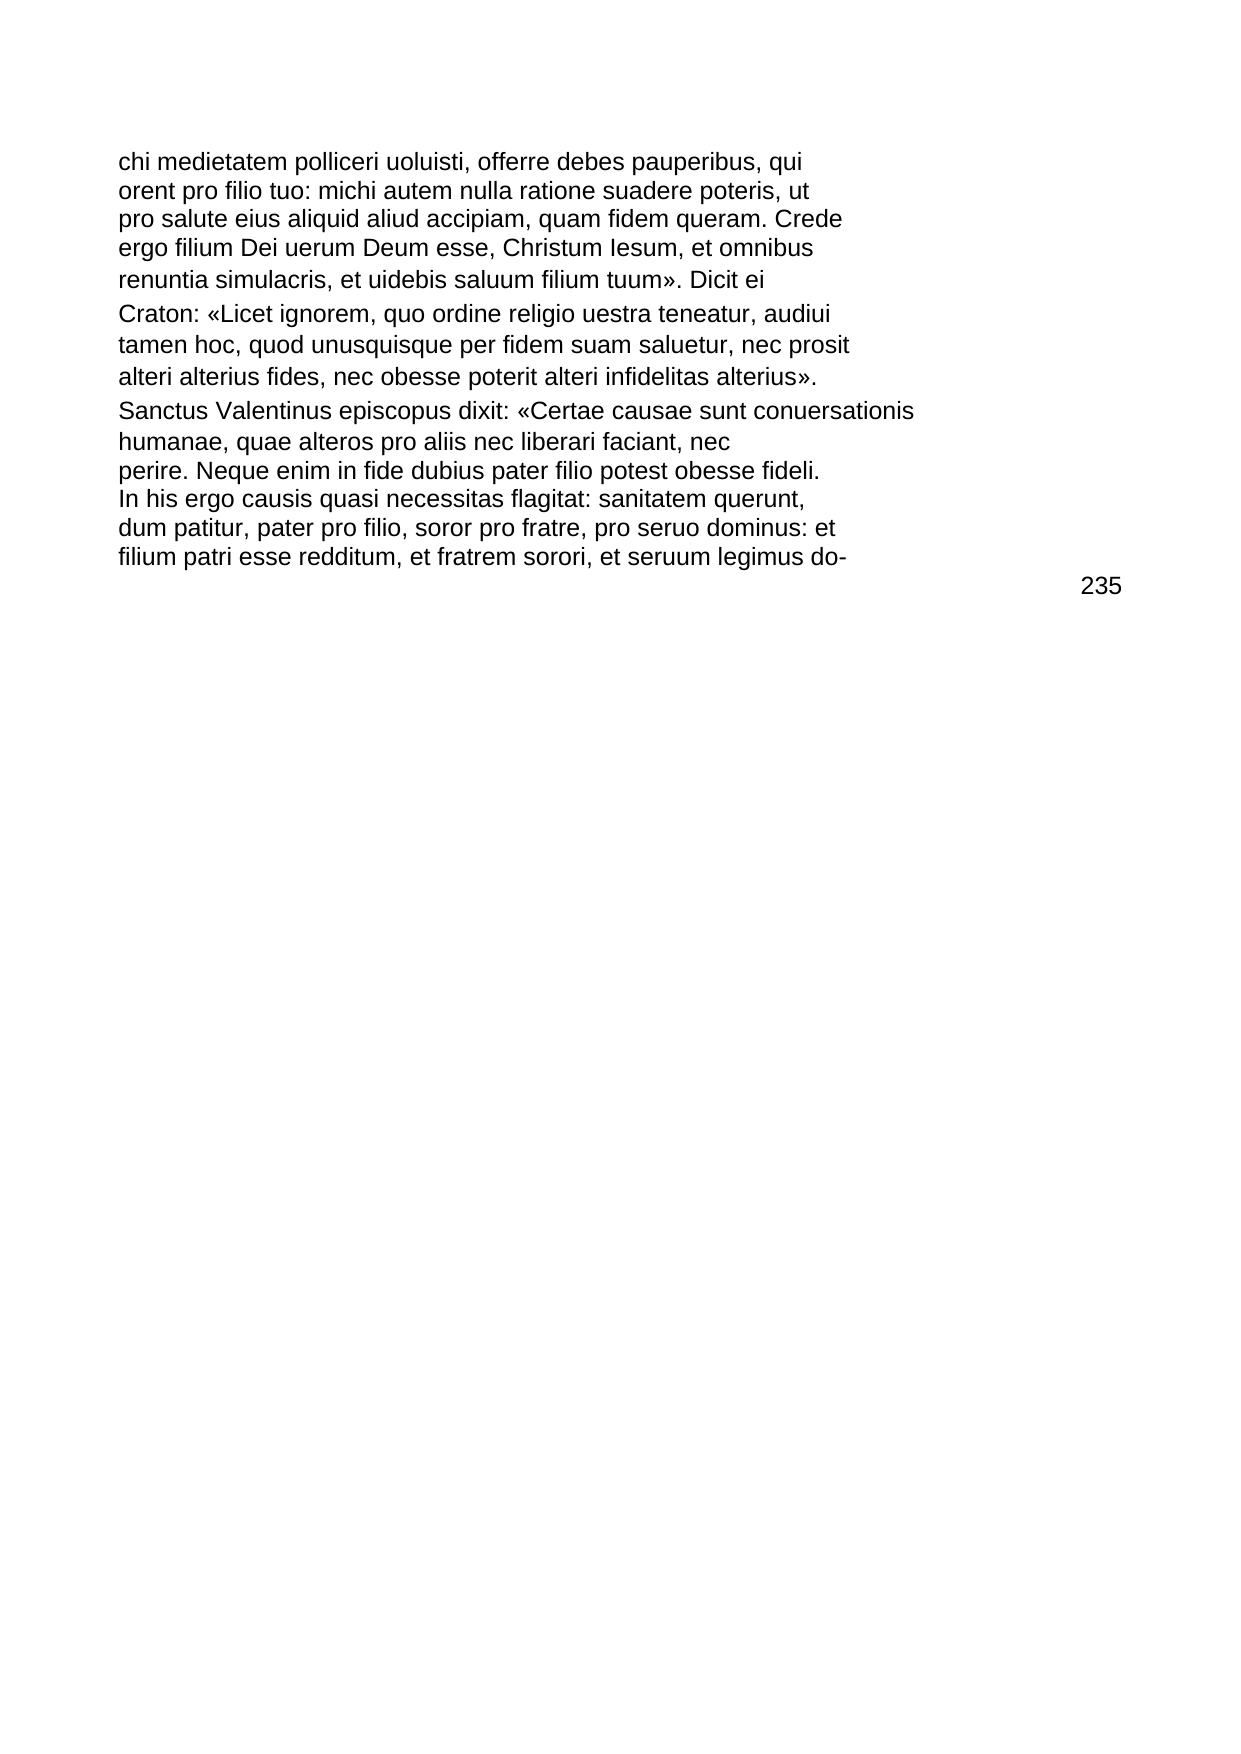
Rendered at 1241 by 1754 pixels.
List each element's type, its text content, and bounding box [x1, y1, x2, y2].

text renuntia simulacris, et uidebis saluum filium tuum». Dicit ei [118, 262, 1122, 296]
text filium patri esse redditum, et fratrem sorori, et seruum legimus do- [118, 542, 1122, 571]
text pro salute eius aliquid aliud accipiam, quam fidem queram. Crede [118, 204, 1122, 233]
text dum patitur, pater pro filio, soror pro fratre, pro seruo dominus: et [118, 513, 1122, 542]
text perire. Neque enim in fide dubius pater filio potest obesse fideli. [118, 456, 1122, 484]
text Sanctus Valentinus episcopus dixit: «Certae causae sunt conuersationis [118, 393, 1122, 427]
text 235 [118, 571, 1122, 599]
text In his ergo causis quasi necessitas flagitat: sanitatem querunt, [118, 484, 1122, 513]
text orent pro filio tuo: michi autem nulla ratione suadere poteris, ut [118, 176, 1122, 204]
text ergo filium Dei uerum Deum esse, Christum Iesum, et omnibus [118, 233, 1122, 262]
text chi medietatem polliceri uoluisti, offerre debes pauperibus, qui [118, 147, 1122, 176]
text tamen hoc, quod unusquisque per fidem suam saluetur, nec prosit [118, 330, 1122, 359]
text alteri alterius fides, nec obesse poterit alteri infidelitas alterius». [118, 359, 1122, 393]
text Craton: «Licet ignorem, quo ordine religio uestra teneatur, audiui [118, 296, 1122, 330]
text humanae, quae alteros pro aliis nec liberari faciant, nec [118, 427, 1122, 456]
